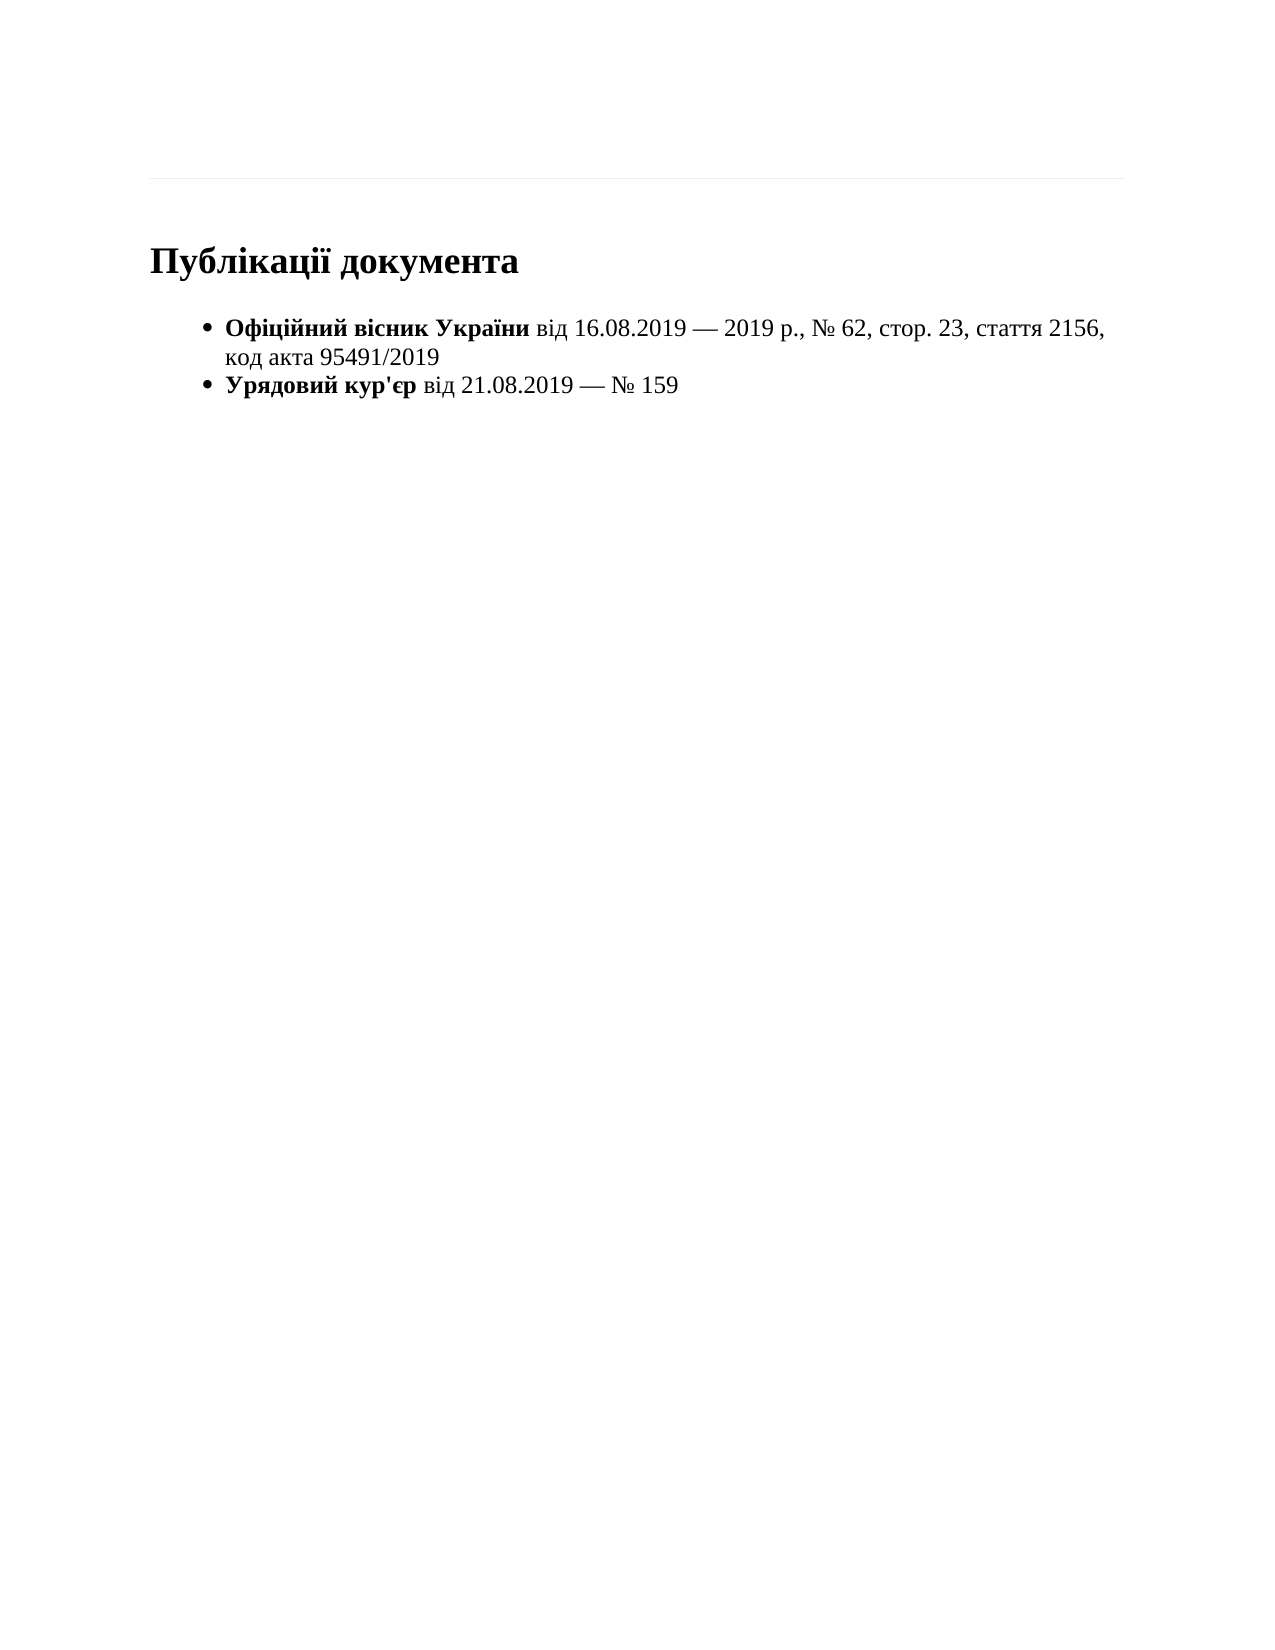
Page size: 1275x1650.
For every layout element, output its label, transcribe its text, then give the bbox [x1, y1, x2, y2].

subtitle Публікації документа [150, 239, 1125, 282]
list Урядовий кур'єр від 21.08.2019 — № 159 [203, 370, 1125, 399]
list Офіційний вісник України від 16.08.2019 — 2019 р., № 62, стор. 23, стаття 2156, код акта 95491/2019 [203, 313, 1125, 370]
